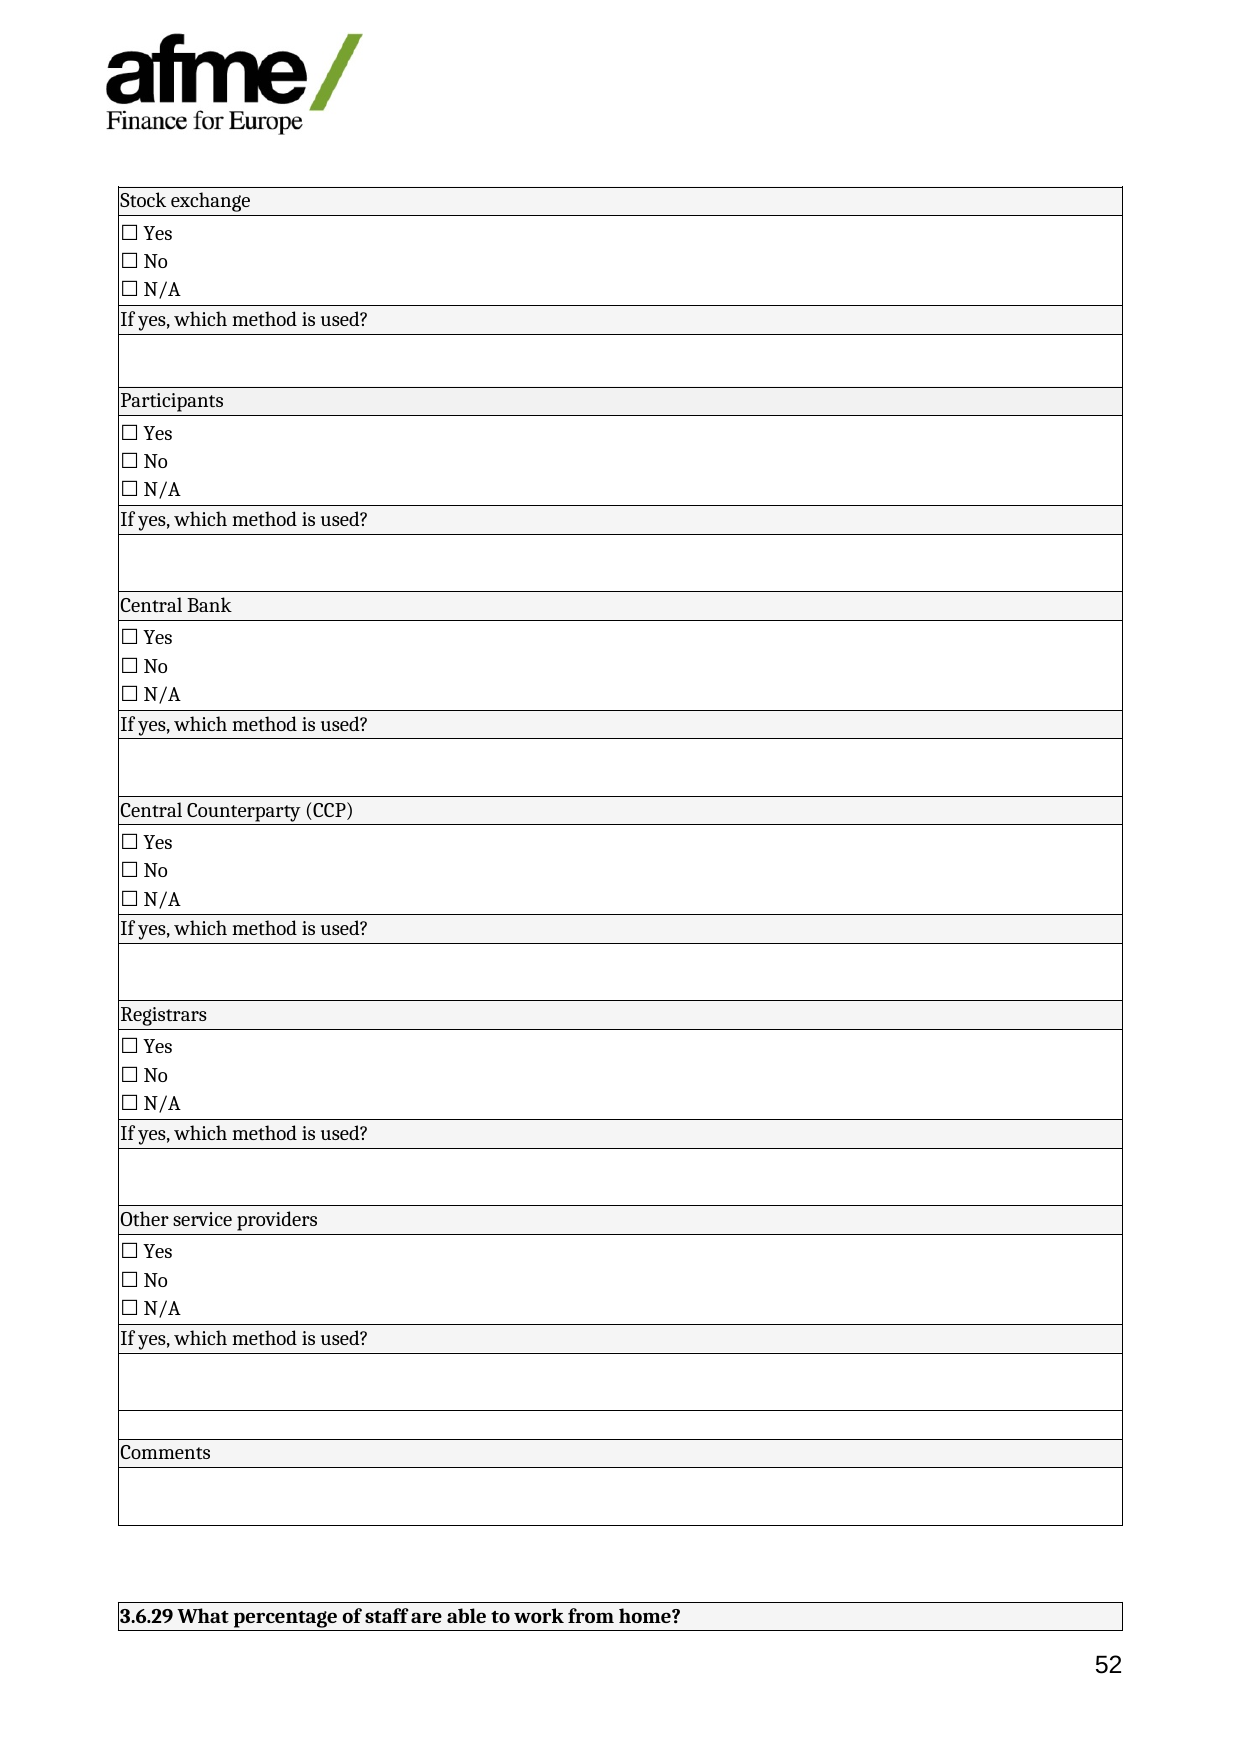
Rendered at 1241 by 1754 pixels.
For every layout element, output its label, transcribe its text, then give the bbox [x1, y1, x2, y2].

table_cell If yes, which method is used? [119, 915, 1122, 943]
table_cell ☐ Yes ☐ No ☐ N/A [119, 621, 1122, 710]
table_cell ☐ Yes ☐ No ☐ N/A [119, 216, 1122, 305]
table_cell If yes, which method is used? [119, 306, 1122, 334]
table_cell ☐ Yes ☐ No ☐ N/A [119, 1030, 1122, 1119]
table_cell Participants [119, 388, 1122, 415]
table_cell Central Bank [119, 592, 1122, 620]
table_cell Comments [119, 1440, 1122, 1467]
table_cell [119, 1411, 1122, 1438]
table_cell [119, 944, 1122, 1000]
table_cell If yes, which method is used? [119, 506, 1122, 534]
table_cell If yes, which method is used? [119, 711, 1122, 738]
table_cell [119, 1468, 1122, 1524]
table_cell [119, 739, 1122, 796]
table_cell If yes, which method is used? [119, 1120, 1122, 1148]
table_cell ☐ Yes ☐ No ☐ N/A [119, 1235, 1122, 1324]
table_cell Central Counterparty (CCP) [119, 797, 1122, 824]
table_cell Other service providers [119, 1206, 1122, 1234]
table_cell If yes, which method is used? [119, 1325, 1122, 1352]
table_header Stock exchange [119, 188, 1122, 215]
table_cell [119, 535, 1122, 591]
table_cell ☐ Yes ☐ No ☐ N/A [119, 825, 1122, 914]
table_header 3.6.29 What percentage of staff are able to work from home? [119, 1603, 1122, 1630]
table_cell [119, 335, 1122, 386]
table_cell Registrars [119, 1001, 1122, 1029]
table_cell [119, 1354, 1122, 1410]
picture [106, 32, 363, 135]
table_cell ☐ Yes ☐ No ☐ N/A [119, 416, 1122, 505]
table_cell [119, 1149, 1122, 1205]
